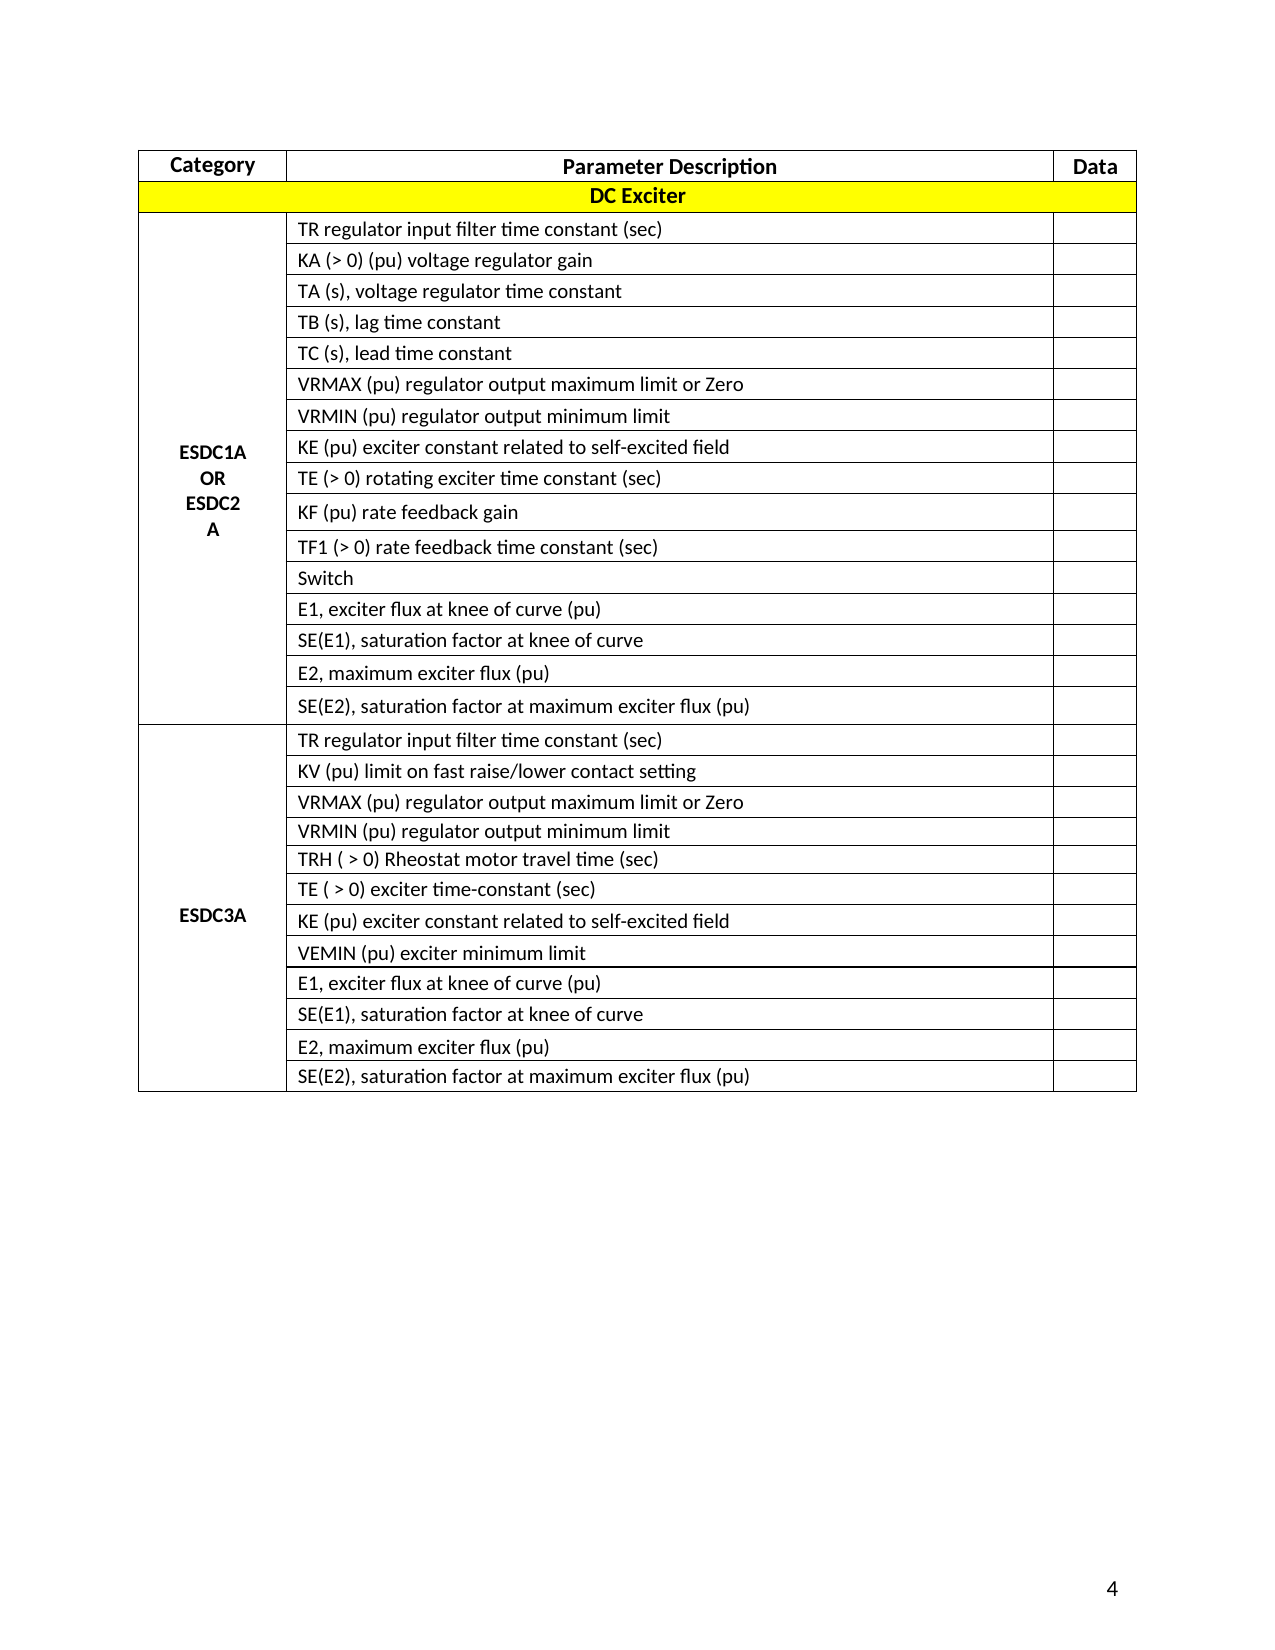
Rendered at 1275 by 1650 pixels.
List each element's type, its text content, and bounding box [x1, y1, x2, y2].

table_cell [1054, 463, 1136, 493]
table_cell VRMIN (pu) regulator output minimum limit [287, 818, 1053, 845]
table_header Parameter Description [287, 151, 1053, 181]
table_header Category [139, 151, 286, 181]
table_cell [1054, 431, 1136, 462]
table_cell TR regulator input filter time constant (sec) [287, 725, 1053, 754]
table_cell KV (pu) limit on fast raise/lower contact setting [287, 756, 1053, 786]
table_cell E2, maximum exciter flux (pu) [287, 1030, 1053, 1060]
table_cell [1054, 213, 1136, 243]
table_cell [1054, 968, 1136, 997]
table_cell VRMAX (pu) regulator output maximum limit or Zero [287, 369, 1053, 399]
table_cell E1, exciter flux at knee of curve (pu) [287, 594, 1053, 624]
table_cell [1054, 725, 1136, 754]
table_cell TB (s), lag time constant [287, 307, 1053, 337]
table_cell [1054, 1061, 1136, 1091]
table_cell KE (pu) exciter constant related to self-excited field [287, 905, 1053, 935]
table_cell [1054, 874, 1136, 904]
table_cell Switch [287, 562, 1053, 592]
table_cell VRMAX (pu) regulator output maximum limit or Zero [287, 787, 1053, 817]
table_cell E1, exciter flux at knee of curve (pu) [287, 968, 1053, 997]
table_cell VEMIN (pu) exciter minimum limit [287, 936, 1053, 966]
table_cell [1054, 400, 1136, 430]
table_cell SE(E1), saturation factor at knee of curve [287, 625, 1053, 655]
table_cell SE(E2), saturation factor at maximum exciter flux (pu) [287, 687, 1053, 723]
table_cell [1054, 338, 1136, 368]
table_cell [1054, 846, 1136, 873]
table_cell TRH ( > 0) Rheostat motor travel time (sec) [287, 846, 1053, 873]
table_cell TA (s), voltage regulator time constant [287, 275, 1053, 306]
table_cell TC (s), lead time constant [287, 338, 1053, 368]
table_cell [1054, 369, 1136, 399]
table_cell DC Exciter [139, 182, 1136, 212]
table_cell [1054, 275, 1136, 306]
table_cell SE(E2), saturation factor at maximum exciter flux (pu) [287, 1061, 1053, 1091]
table_cell [1054, 244, 1136, 274]
table_cell VRMIN (pu) regulator output minimum limit [287, 400, 1053, 430]
table_cell TE ( > 0) exciter time-constant (sec) [287, 874, 1053, 904]
table_cell [1054, 594, 1136, 624]
table_cell [1054, 307, 1136, 337]
table_cell [1054, 936, 1136, 966]
table_cell [1054, 494, 1136, 530]
table_cell TE (> 0) rotating exciter time constant (sec) [287, 463, 1053, 493]
table_cell [1054, 531, 1136, 561]
table_cell SE(E1), saturation factor at knee of curve [287, 999, 1053, 1029]
table_cell TR regulator input filter time constant (sec) [287, 213, 1053, 243]
table_cell ESDC1A OR ESDC2A [139, 213, 286, 723]
table_cell KE (pu) exciter constant related to self-excited field [287, 431, 1053, 462]
table_cell E2, maximum exciter flux (pu) [287, 656, 1053, 686]
table_cell [1054, 687, 1136, 723]
table_cell TF1 (> 0) rate feedback time constant (sec) [287, 531, 1053, 561]
table_cell KA (> 0) (pu) voltage regulator gain [287, 244, 1053, 274]
table_cell KF (pu) rate feedback gain [287, 494, 1053, 530]
table_cell ESDC3A [139, 725, 286, 1091]
table_header Data [1054, 151, 1136, 181]
table_cell [1054, 818, 1136, 845]
table_cell [1054, 625, 1136, 655]
table_cell [1054, 1030, 1136, 1060]
table_cell [1054, 756, 1136, 786]
table_cell [1054, 562, 1136, 592]
table_cell [1054, 999, 1136, 1029]
table_cell [1054, 787, 1136, 817]
table_cell [1054, 656, 1136, 686]
table_cell [1054, 905, 1136, 935]
